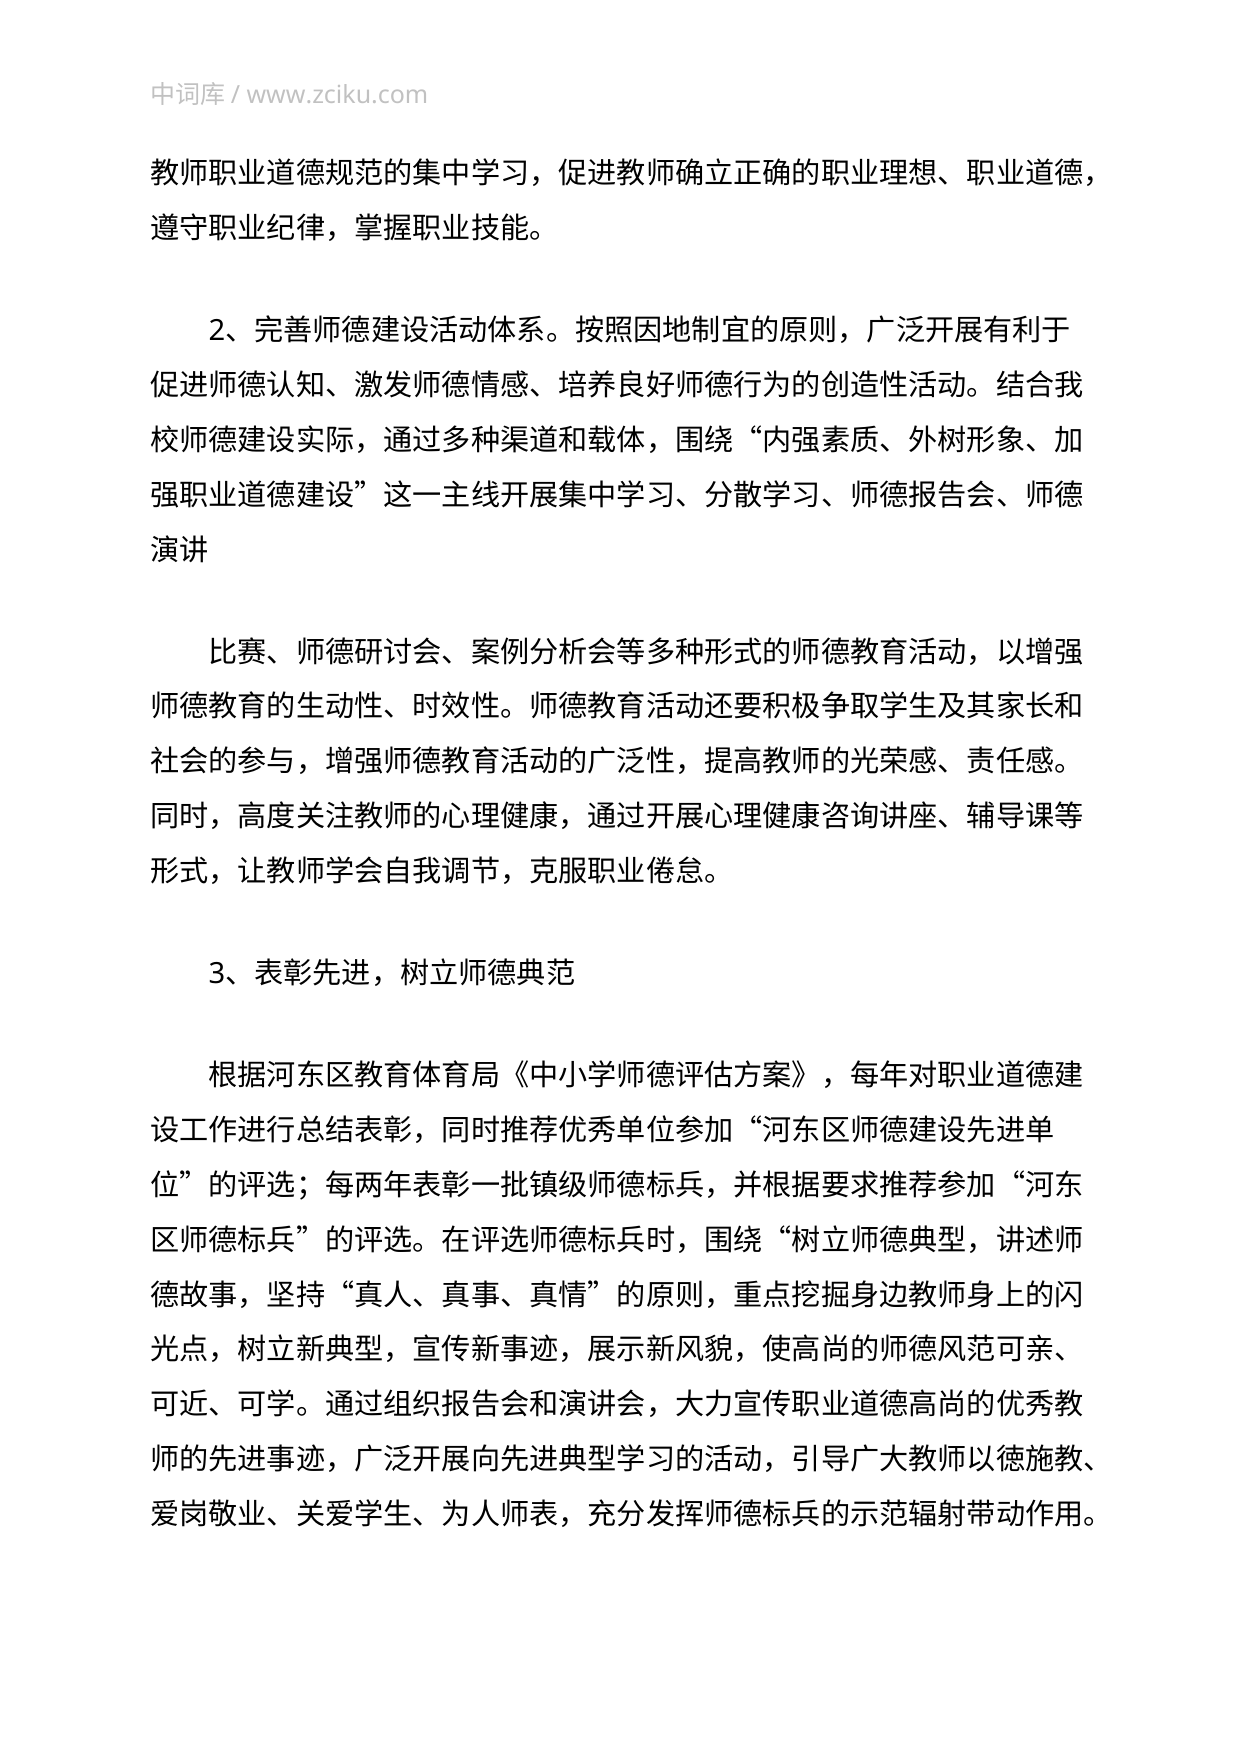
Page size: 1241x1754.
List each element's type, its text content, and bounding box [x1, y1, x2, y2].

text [150, 150, 1090, 247]
text 比赛、师德研讨会、案例分析会等多种形式的师德教育活动，以增强师德教育的生动性、时效性。师德教育活动还要积极争取学生及其家长和社会的参与，增强师德教育活动的广泛性，提高教师的光荣感、责任感。同时，高度关注教师的心理健康，通过开展心理健康咨询讲座、辅导课等形式，让教师学会自我调节，克服职业倦怠。 [150, 628, 1090, 890]
text 根据河东区教育体育局《中小学师德评估方案》，每年对职业道德建设工作进行总结表彰，同时推荐优秀单位参加“河东区师德建设先进单位”的评选；每两年表彰一批镇级师德标兵，并根据要求推荐参加“河东区师德标兵”的评选。在评选师德标兵时，围绕“树立师德典型，讲述师德故事，坚持“真人、真事、真情”的原则，重点挖掘身边教师身上的闪光点，树立新典型，宣传新事迹，展示新风貌，使高尚的师德风范可亲、可近、可学。通过组织报告会和演讲会，大力宣传职业道德高尚的优秀教师的先进事迹，广泛开展向先进典型学习的活动，引导广大教师以徳施教、爱岗敬业、关爱学生、为人师表，充分发挥师德标兵的示范辐射带动作用。 [150, 1051, 1090, 1533]
text 2、完善师德建设活动体系。按照因地制宜的原则，广泛开展有利于促进师德认知、激发师德情感、培养良好师德行为的创造性活动。结合我校师德建设实际，通过多种渠道和载体，围绕“内强素质、外树形象、加强职业道德建设”这一主线开展集中学习、分散学习、师德报告会、师德演讲 [150, 307, 1090, 569]
text 3、表彰先进，树立师德典范 [150, 949, 1090, 992]
